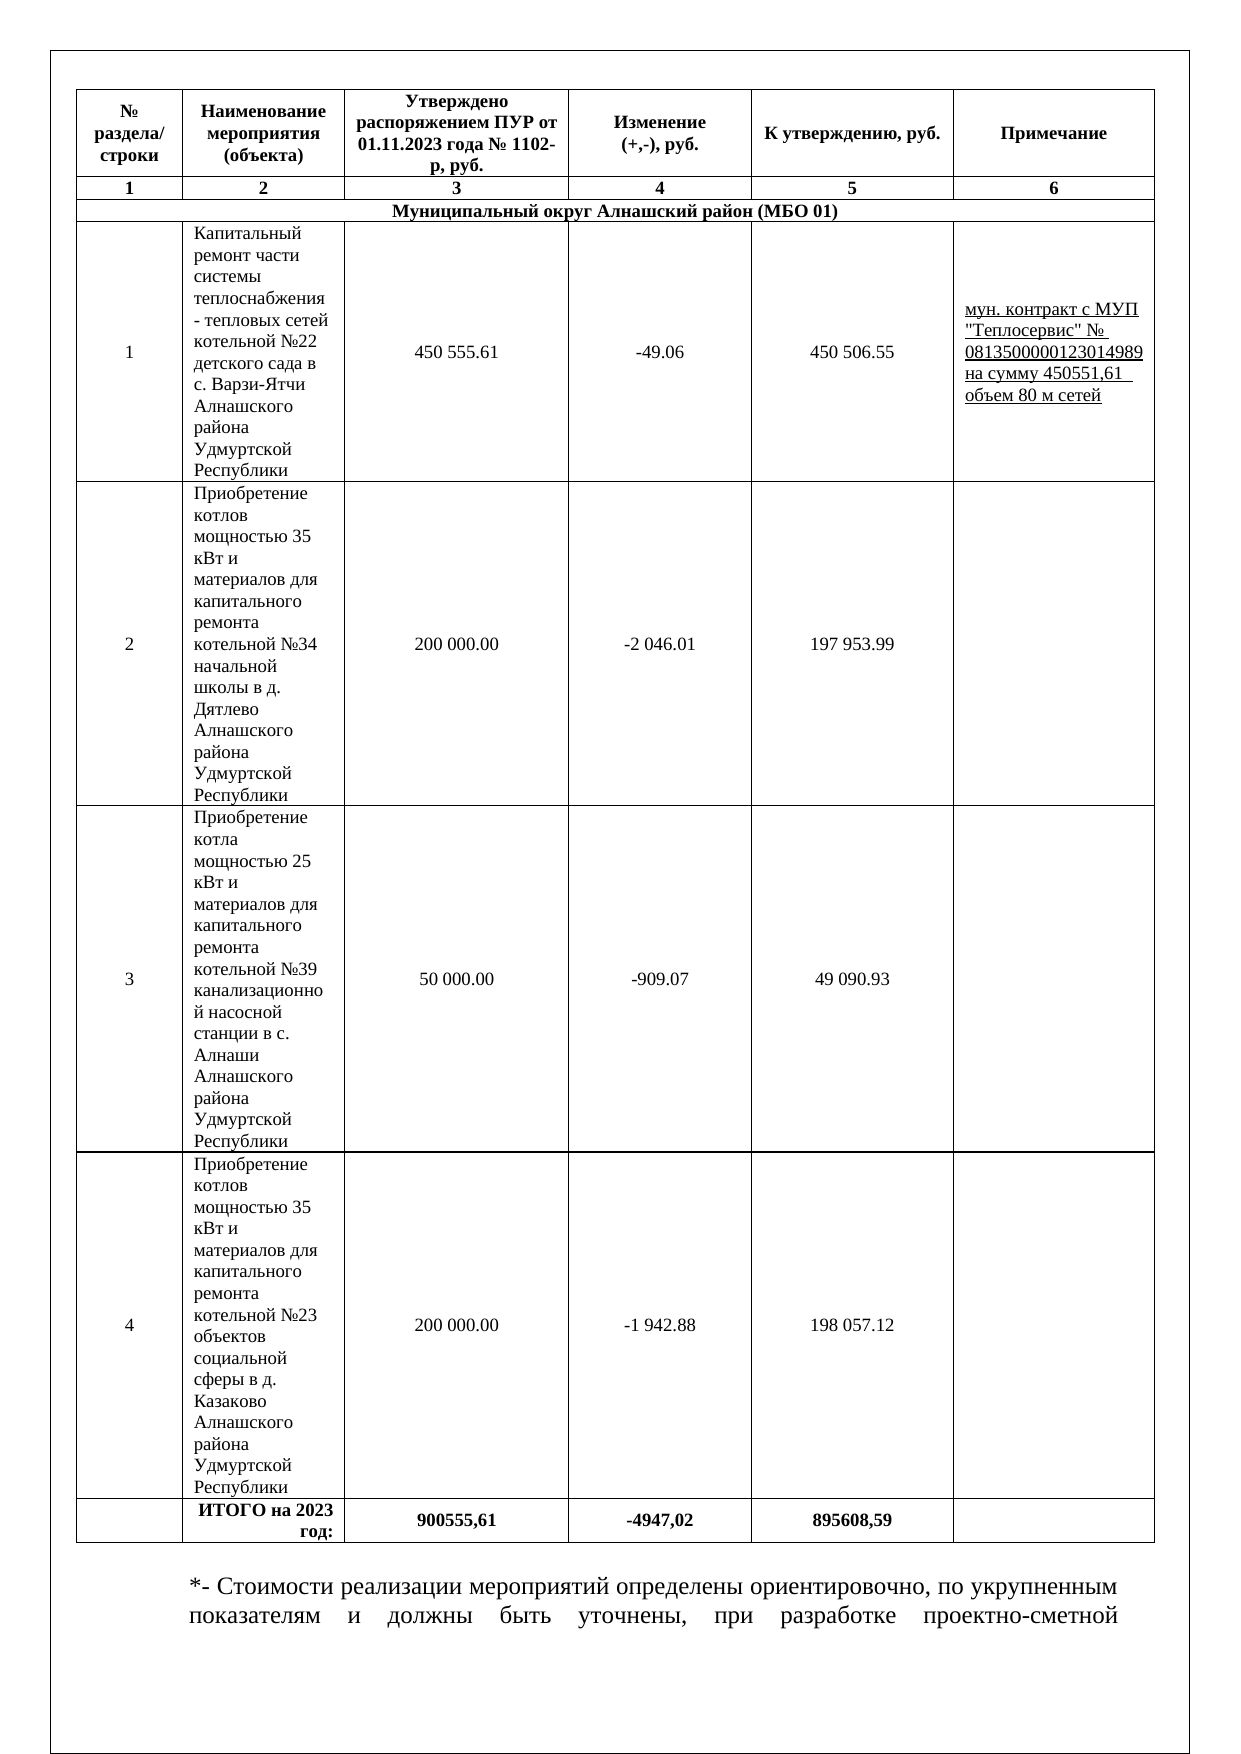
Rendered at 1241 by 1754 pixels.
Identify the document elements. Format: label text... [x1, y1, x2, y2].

table_header № раздела/ строки [77, 90, 182, 176]
table_cell 1 [77, 177, 182, 198]
table_cell Приобретение котлов мощностью 35 кВт и материалов для капитального ремонта котельной №34 начальной школы в д. Дятлево Алнашского района Удмуртской Республики [183, 482, 344, 805]
table_cell 4 [569, 177, 751, 198]
table_cell 6 [954, 177, 1154, 198]
table_cell [954, 1499, 1154, 1542]
table_header К утверждению, руб. [752, 90, 953, 176]
table_cell Приобретение котлов мощностью 35 кВт и материалов для капитального ремонта котельной №23 объектов социальной сферы в д. Казаково Алнашского района Удмуртской Республики [183, 1153, 344, 1497]
table_cell -1 942.88 [569, 1153, 751, 1497]
table_cell 49 090.93 [752, 806, 953, 1151]
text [189, 1571, 1119, 1629]
table_cell 3 [77, 806, 182, 1151]
table_cell 450 506.55 [752, 222, 953, 481]
table_cell -909.07 [569, 806, 751, 1151]
table_cell 197 953.99 [752, 482, 953, 805]
table_cell Приобретение котла мощностью 25 кВт и материалов для капитального ремонта котельной №39 канализационной насосной станции в с. Алнаши Алнашского района Удмуртской Республики [183, 806, 344, 1151]
table_cell 200 000.00 [345, 1153, 568, 1497]
table_cell 450 555.61 [345, 222, 568, 481]
table_cell 50 000.00 [345, 806, 568, 1151]
table_cell 200 000.00 [345, 482, 568, 805]
table_cell 900555,61 [345, 1499, 568, 1542]
table_cell 198 057.12 [752, 1153, 953, 1497]
table_header Примечание [954, 90, 1154, 176]
table_cell 2 [183, 177, 344, 198]
table_header Изменение (+,-), руб. [569, 90, 751, 176]
table_cell Муниципальный округ Алнашский район (МБО 01) [77, 200, 1154, 221]
table_cell -2 046.01 [569, 482, 751, 805]
table_cell [954, 482, 1154, 805]
table_cell ИТОГО на 2023 год: [183, 1499, 344, 1542]
table_cell 2 [77, 482, 182, 805]
table_cell [954, 806, 1154, 1151]
table_header Наименование мероприятия (объекта) [183, 90, 344, 176]
table_cell Капитальный ремонт части системы теплоснабжения - тепловых сетей котельной №22 детского сада в с. Варзи-Ятчи Алнашского района Удмуртской Республики [183, 222, 344, 481]
table_cell 895608,59 [752, 1499, 953, 1542]
table_cell 5 [752, 177, 953, 198]
table_cell [954, 1153, 1154, 1497]
table_cell 1 [77, 222, 182, 481]
table_cell 3 [345, 177, 568, 198]
table_cell 4 [77, 1153, 182, 1497]
table_cell мун. контракт с МУП "Теплосервис" № 0813500000123014989 на сумму 450551,61 объем 80 м сетей [954, 222, 1154, 481]
table_cell [77, 1499, 182, 1542]
table_header Утверждено распоряжением ПУР от 01.11.2023 года № 1102-р, руб. [345, 90, 568, 176]
table_cell -4947,02 [569, 1499, 751, 1542]
table_cell -49.06 [569, 222, 751, 481]
